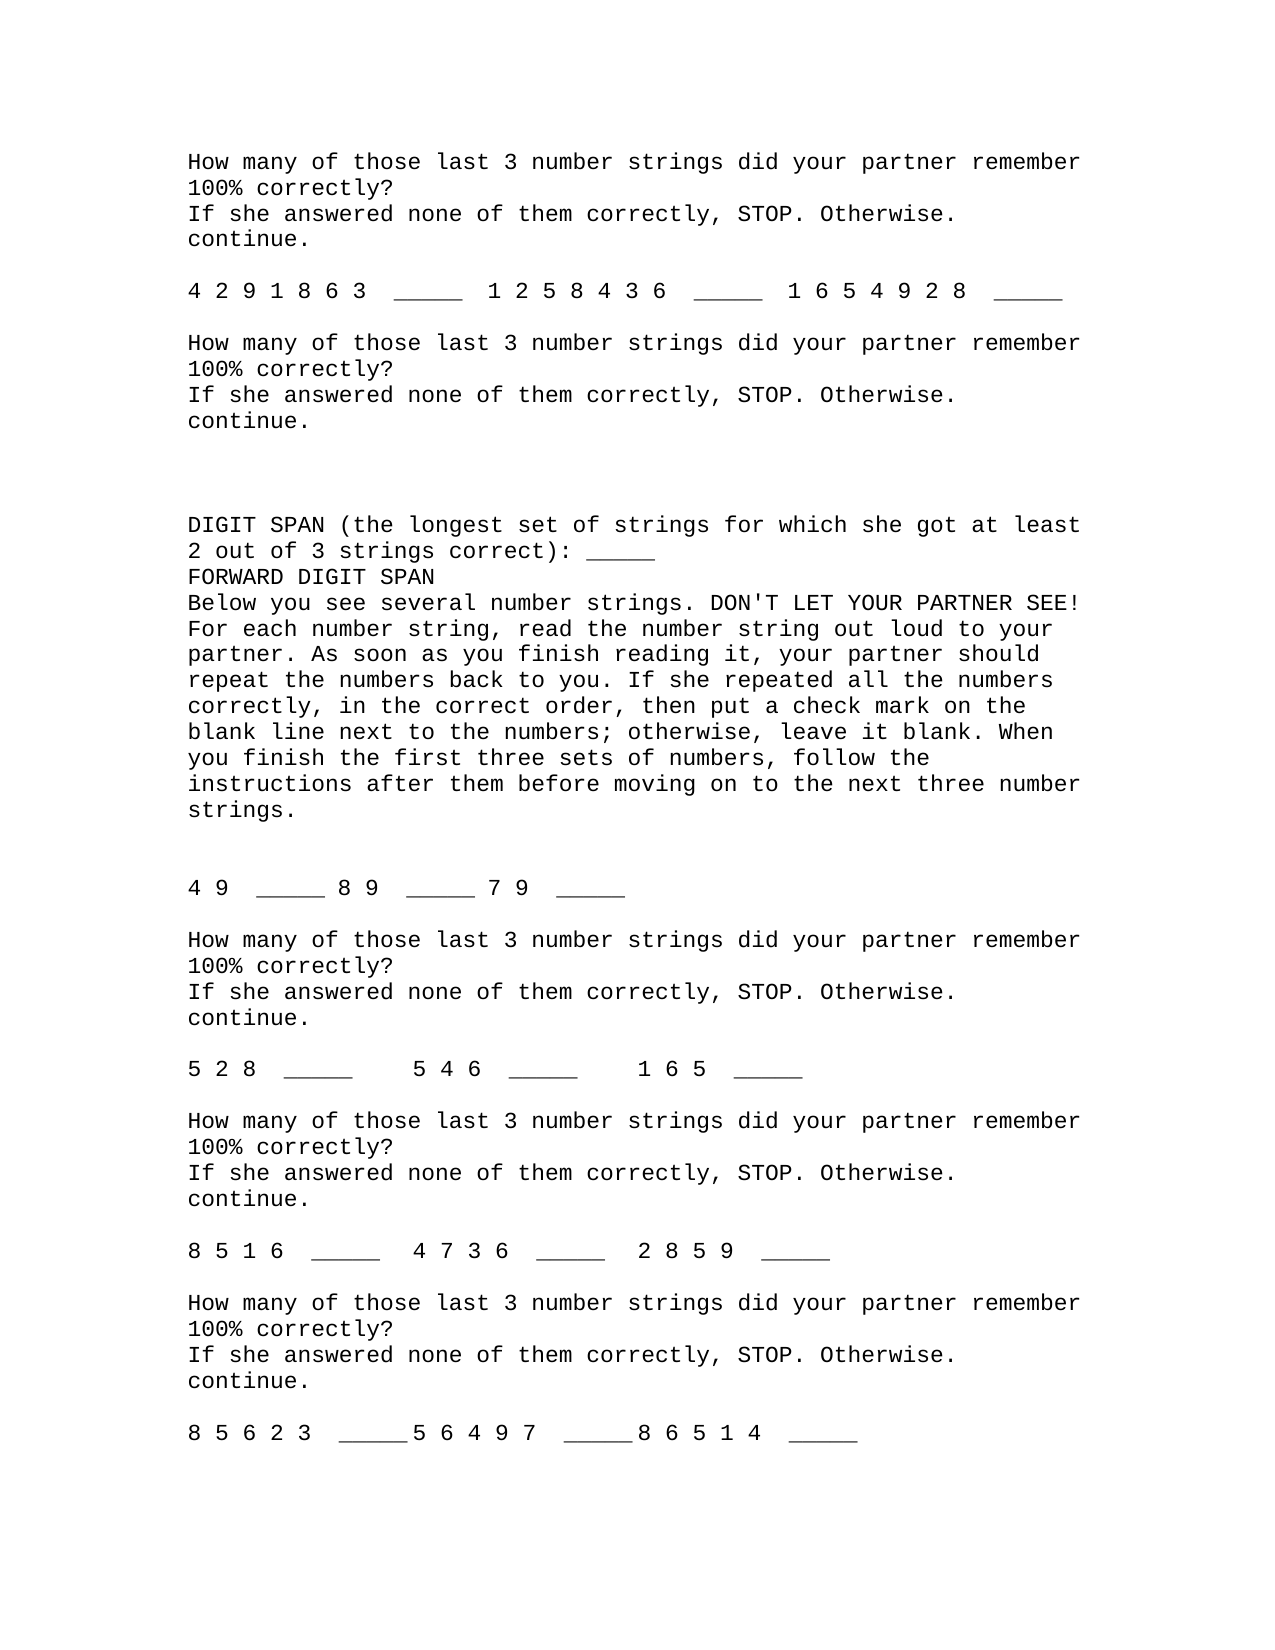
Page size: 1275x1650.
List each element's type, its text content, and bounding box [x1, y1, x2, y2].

text 4 9 _____ 8 9 _____ 7 9 _____ [187, 876, 1087, 902]
text 5 2 8 _____ 5 4 6 _____ 1 6 5 _____ [187, 1058, 1087, 1084]
text How many of those last 3 number strings did your partner remember 100% correctly? [187, 1110, 1087, 1162]
text FORWARD DIGIT SPAN [187, 565, 1087, 591]
text 8 5 6 2 3 _____ 5 6 4 9 7 _____ 8 6 5 1 4 _____ [187, 1421, 1087, 1447]
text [187, 1291, 1087, 1343]
text If she answered none of them correctly, STOP. Otherwise. continue. [187, 980, 1087, 1032]
text If she answered none of them correctly, STOP. Otherwise. continue. [187, 383, 1087, 435]
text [187, 150, 1087, 202]
text 4 2 9 1 8 6 3 _____ 1 2 5 8 4 3 6 _____ 1 6 5 4 9 2 8 _____ [187, 280, 1087, 306]
text 8 5 1 6 _____ 4 7 3 6 _____ 2 8 5 9 _____ [187, 1239, 1087, 1265]
text Below you see several number strings. DON'T LET YOUR PARTNER SEE! For each number string, read the number string out loud to your partner. As soon as you finish reading it, your partner should repeat the numbers back to you. If she repeated all the numbers correctly, in the correct order, then put a check mark on the blank line next to the numbers; otherwise, leave it blank. When you finish the first three sets of numbers, follow the instructions after them before moving on to the next three number strings. [187, 591, 1087, 824]
text How many of those last 3 number strings did your partner remember 100% correctly? [187, 928, 1087, 980]
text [187, 202, 1087, 254]
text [187, 1343, 1087, 1395]
text If she answered none of them correctly, STOP. Otherwise. continue. [187, 1162, 1087, 1213]
text DIGIT SPAN (the longest set of strings for which she got at least 2 out of 3 strings correct): _____ [187, 513, 1087, 565]
text How many of those last 3 number strings did your partner remember 100% correctly? [187, 332, 1087, 383]
